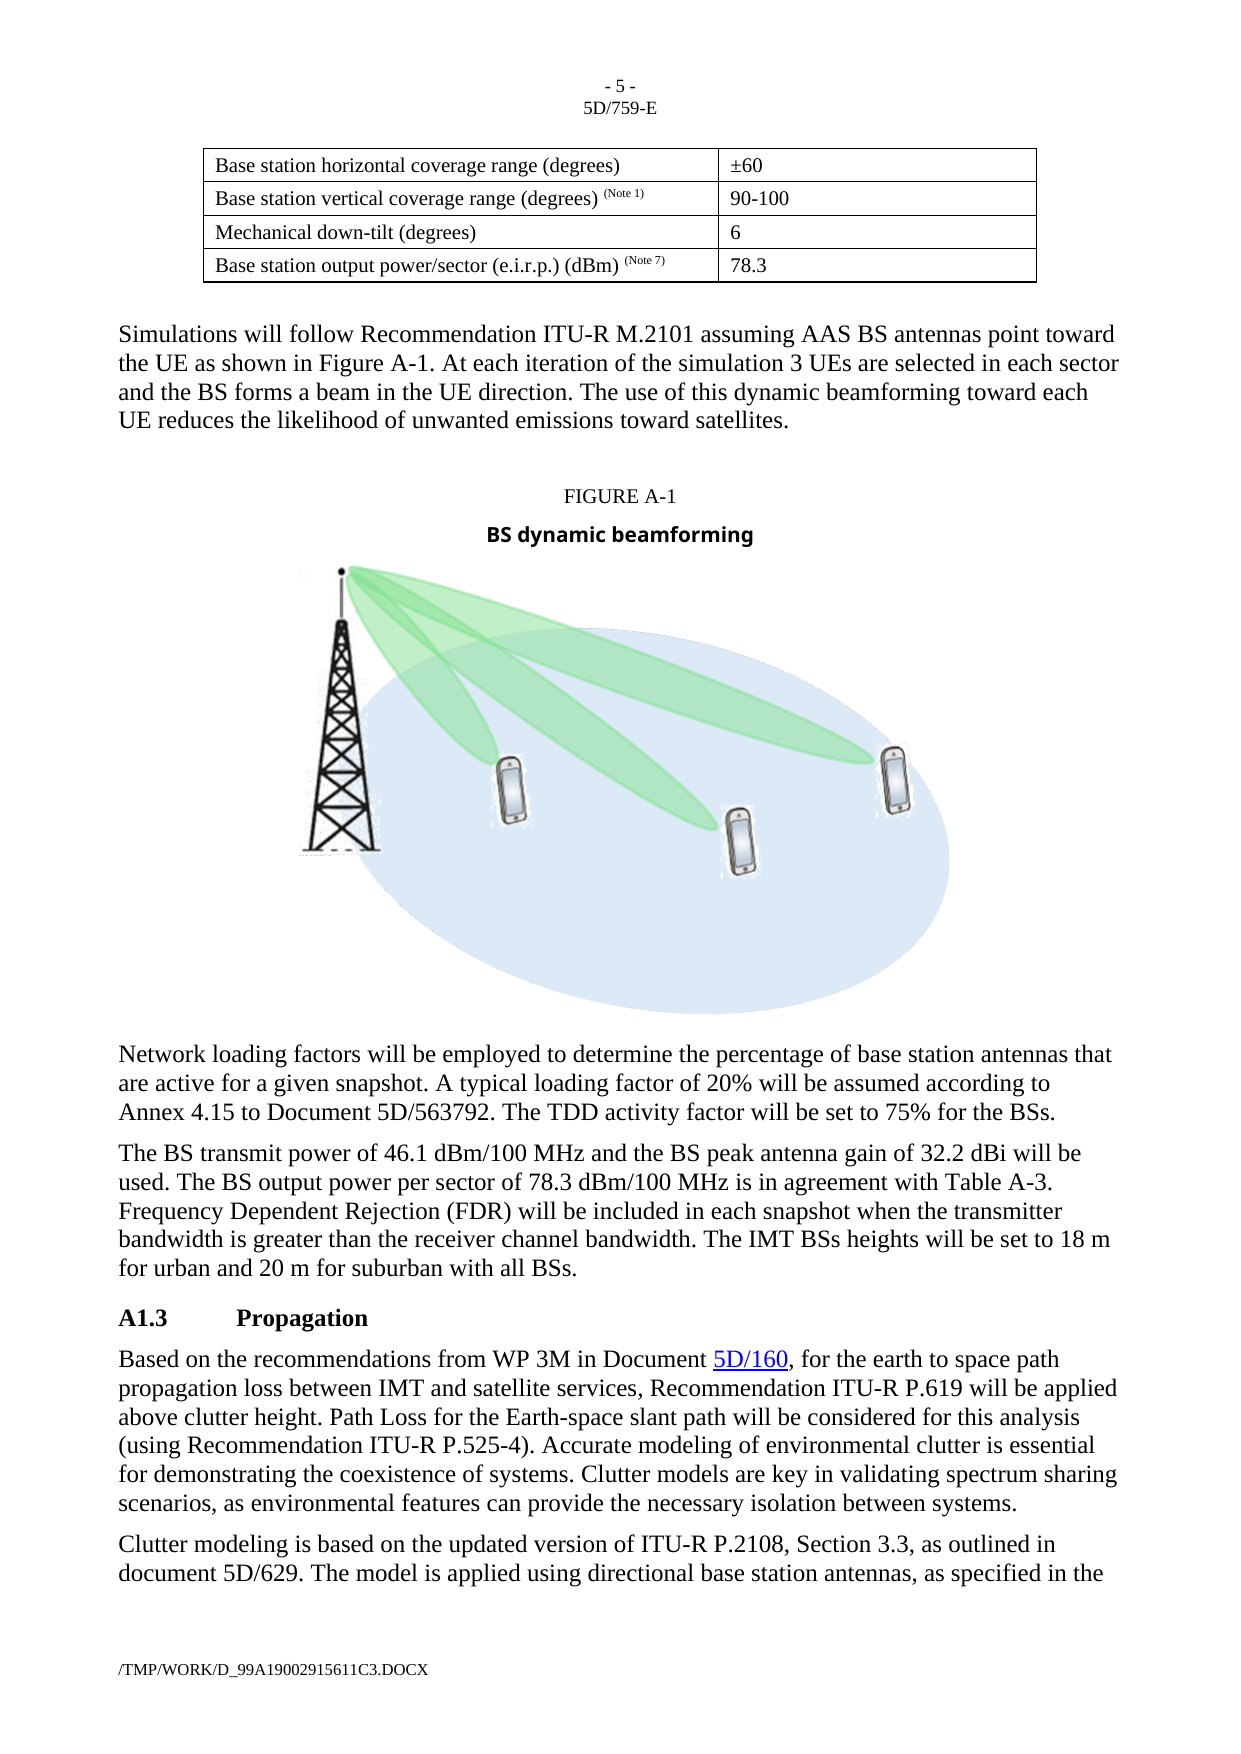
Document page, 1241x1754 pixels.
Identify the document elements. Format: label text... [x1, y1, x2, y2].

table_cell 90-100 [719, 182, 1036, 214]
text Simulations will follow Recommendation ITU-R M.2101 assuming AAS BS antennas point toward the UE as shown in Figure A-1. At each iteration of the simulation 3 UEs are selected in each sector and the BS forms a beam in the UE direction. The use of this dynamic beamforming toward each UE reduces the likelihood of unwanted emissions toward satellites. [118, 319, 1122, 434]
text The BS transmit power of 46.1 dBm/100 MHz and the BS peak antenna gain of 32.2 dBi will be used. The BS output power per sector of 78.3 dBm/100 MHz is in agreement with Table A-3. Frequency Dependent Rejection (FDR) will be included in each snapshot when the transmitter bandwidth is greater than the receiver channel bandwidth. The IMT BSs heights will be set to 18 m for urban and 20 m for suburban with all BSs. [118, 1138, 1122, 1282]
picture [290, 561, 950, 1015]
table_cell 6 [719, 216, 1036, 248]
title BS dynamic beamforming [118, 521, 1122, 549]
text Based on the recommendations from WP 3M in Document 5D/160, for the earth to space path propagation loss between IMT and satellite services, Recommendation ITU-R P.619 will be applied above clutter height. Path Loss for the Earth-space slant path will be considered for this analysis (using Recommendation ITU-R P.525-4). Accurate modeling of environmental clutter is essential for demonstrating the coexistence of systems. Clutter models are key in validating spectrum sharing scenarios, as environmental features can provide the necessary isolation between systems. [118, 1344, 1122, 1517]
text Figure A-1 [118, 484, 1122, 508]
text Network loading factors will be employed to determine the percentage of base station antennas that are active for a given snapshot. A typical loading factor of 20% will be assumed according to Annex 4.15 to Document 5D/. The TDD activity factor will be set to 75% for the BSs. [118, 1039, 1122, 1126]
table_cell Base station vertical coverage range (degrees) (Note 1) [204, 182, 718, 214]
table_cell Mechanical down-tilt (degrees) [204, 216, 718, 248]
table_cell ±60 [719, 149, 1036, 181]
table_cell 78.3 [719, 249, 1036, 281]
subtitle A1.3 Propagation [118, 1303, 1122, 1332]
table_cell Base station horizontal coverage range (degrees) [204, 149, 718, 181]
table_cell Base station output power/sector (e.i.r.p.) (dBm) (Note 7) [204, 249, 718, 281]
